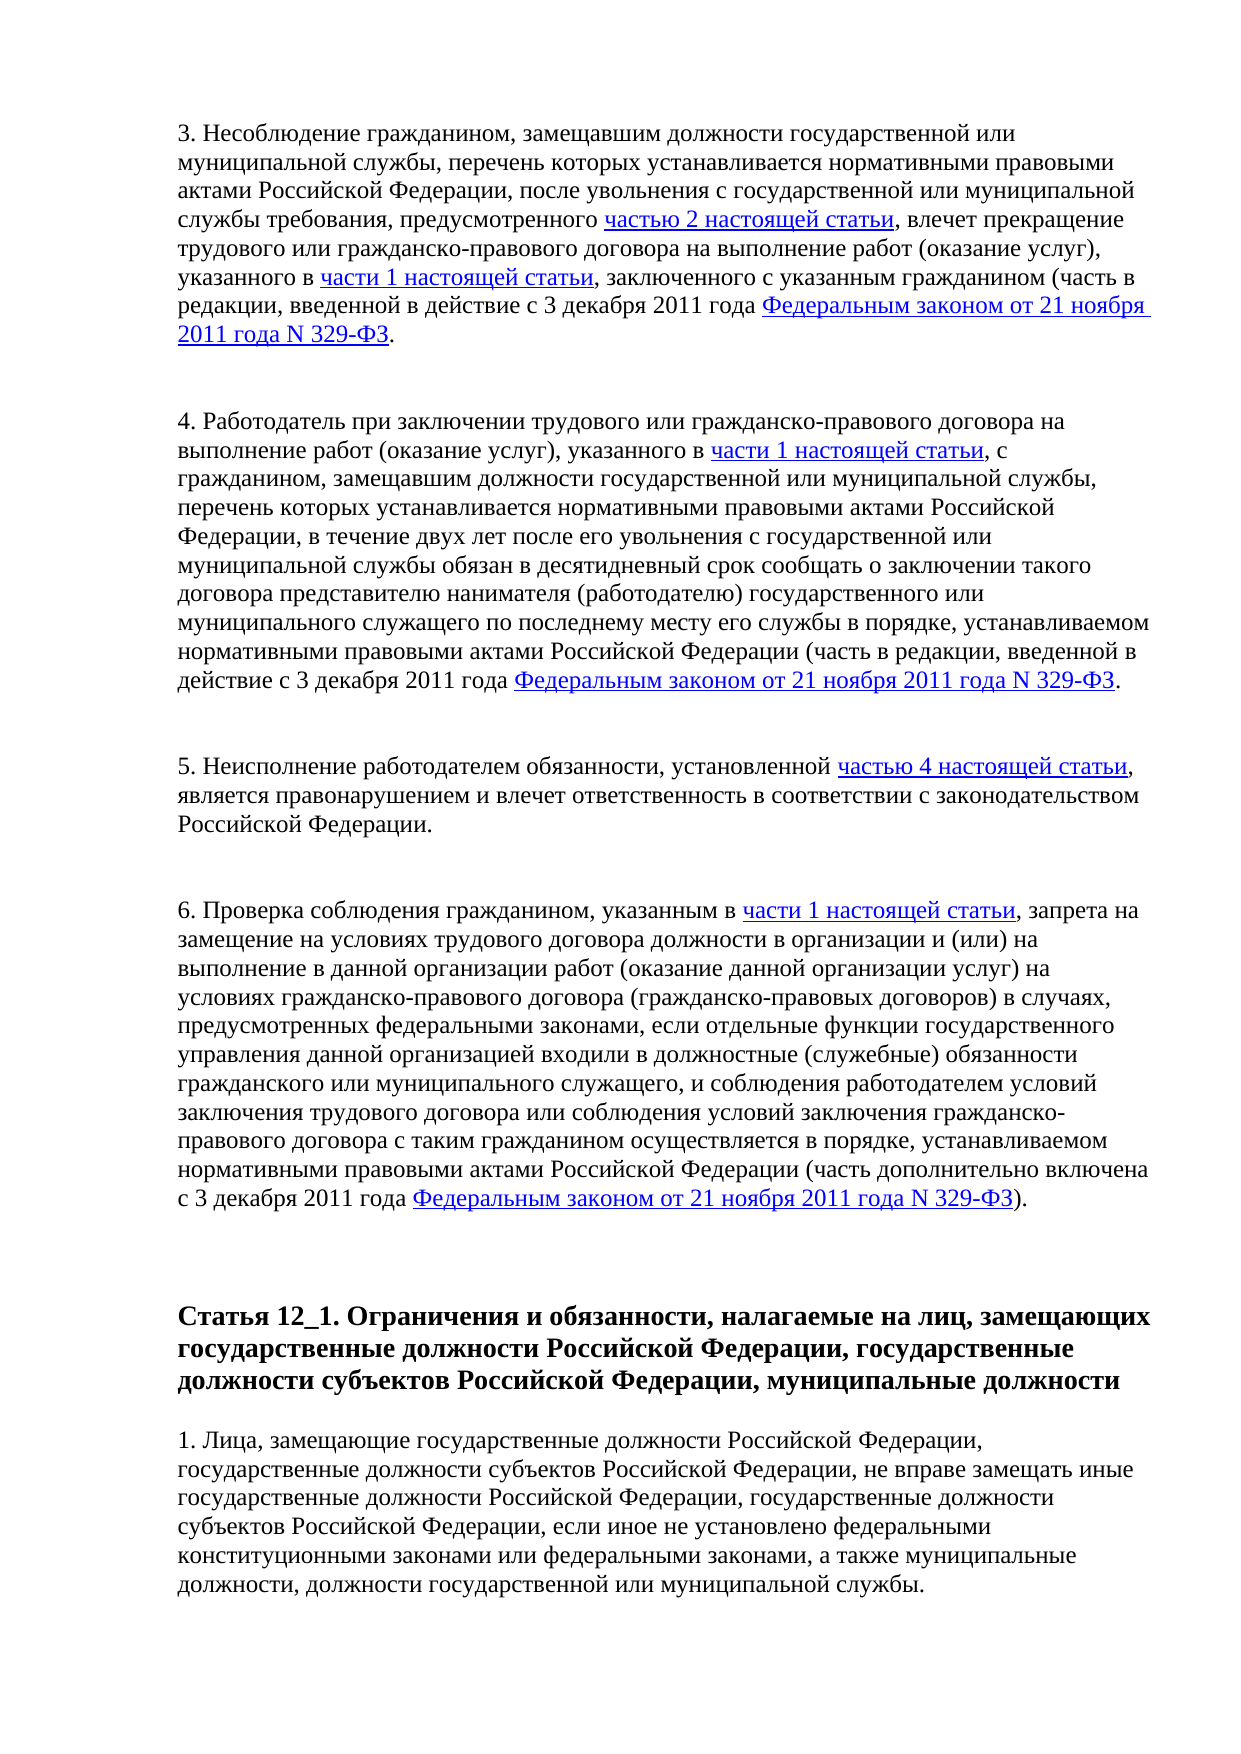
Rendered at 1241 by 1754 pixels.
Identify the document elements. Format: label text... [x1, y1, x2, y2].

text 1. Лица, замещающие государственные должности Российской Федерации, государственные должности субъектов Российской Федерации, не вправе замещать иные государственные должности Российской Федерации, государственные должности субъектов Российской Федерации, если иное не установлено федеральными конституционными законами или федеральными законами, а также муниципальные должности, должности государственной или муниципальной службы. [177, 1425, 1152, 1626]
subtitle Статья 12_1. Ограничения и обязанности, налагаемые на лиц, замещающих государственные должности Российской Федерации, государственные должности субъектов Российской Федерации, муниципальные должности [177, 1298, 1152, 1396]
text 6. Проверка соблюдения гражданином, указанным в части 1 настоящей статьи, запрета на замещение на условиях трудового договора должности в организации и (или) на выполнение в данной организации работ (оказание данной организации услуг) на условиях гражданско-правового договора (гражданско-правовых договоров) в случаях, предусмотренных федеральными законами, если отдельные функции государственного управления данной организацией входили в должностные (служебные) обязанности гражданского или муниципального служащего, и соблюдения работодателем условий заключения трудового договора или соблюдения условий заключения гражданско-правового договора с таким гражданином осуществляется в порядке, устанавливаемом нормативными правовыми актами Российской Федерации (часть дополнительно включена с 3 декабря 2011 года Федеральным законом от 21 ноября 2011 года N 329-ФЗ). [177, 896, 1152, 1269]
text 3. Несоблюдение гражданином, замещавшим должности государственной или муниципальной службы, перечень которых устанавливается нормативными правовыми актами Российской Федерации, после увольнения с государственной или муниципальной службы требования, предусмотренного частью 2 настоящей статьи, влечет прекращение трудового или гражданско-правового договора на выполнение работ (оказание услуг), указанного в части 1 настоящей статьи, заключенного с указанным гражданином (часть в редакции, введенной в действие с 3 декабря 2011 года Федеральным законом от 21 ноября 2011 года N 329-ФЗ. [177, 118, 1152, 377]
text 4. Работодатель при заключении трудового или гражданско-правового договора на выполнение работ (оказание услуг), указанного в части 1 настоящей статьи, с гражданином, замещавшим должности государственной или муниципальной службы, перечень которых устанавливается нормативными правовыми актами Российской Федерации, в течение двух лет после его увольнения с государственной или муниципальной службы обязан в десятидневный срок сообщать о заключении такого договора представителю нанимателя (работодателю) государственного или муниципального служащего по последнему месту его службы в порядке, устанавливаемом нормативными правовыми актами Российской Федерации (часть в редакции, введенной в действие с 3 декабря 2011 года Федеральным законом от 21 ноября 2011 года N 329-ФЗ. [177, 406, 1152, 722]
text 5. Неисполнение работодателем обязанности, установленной частью 4 настоящей статьи, является правонарушением и влечет ответственность в соответствии с законодательством Российской Федерации. [177, 751, 1152, 866]
